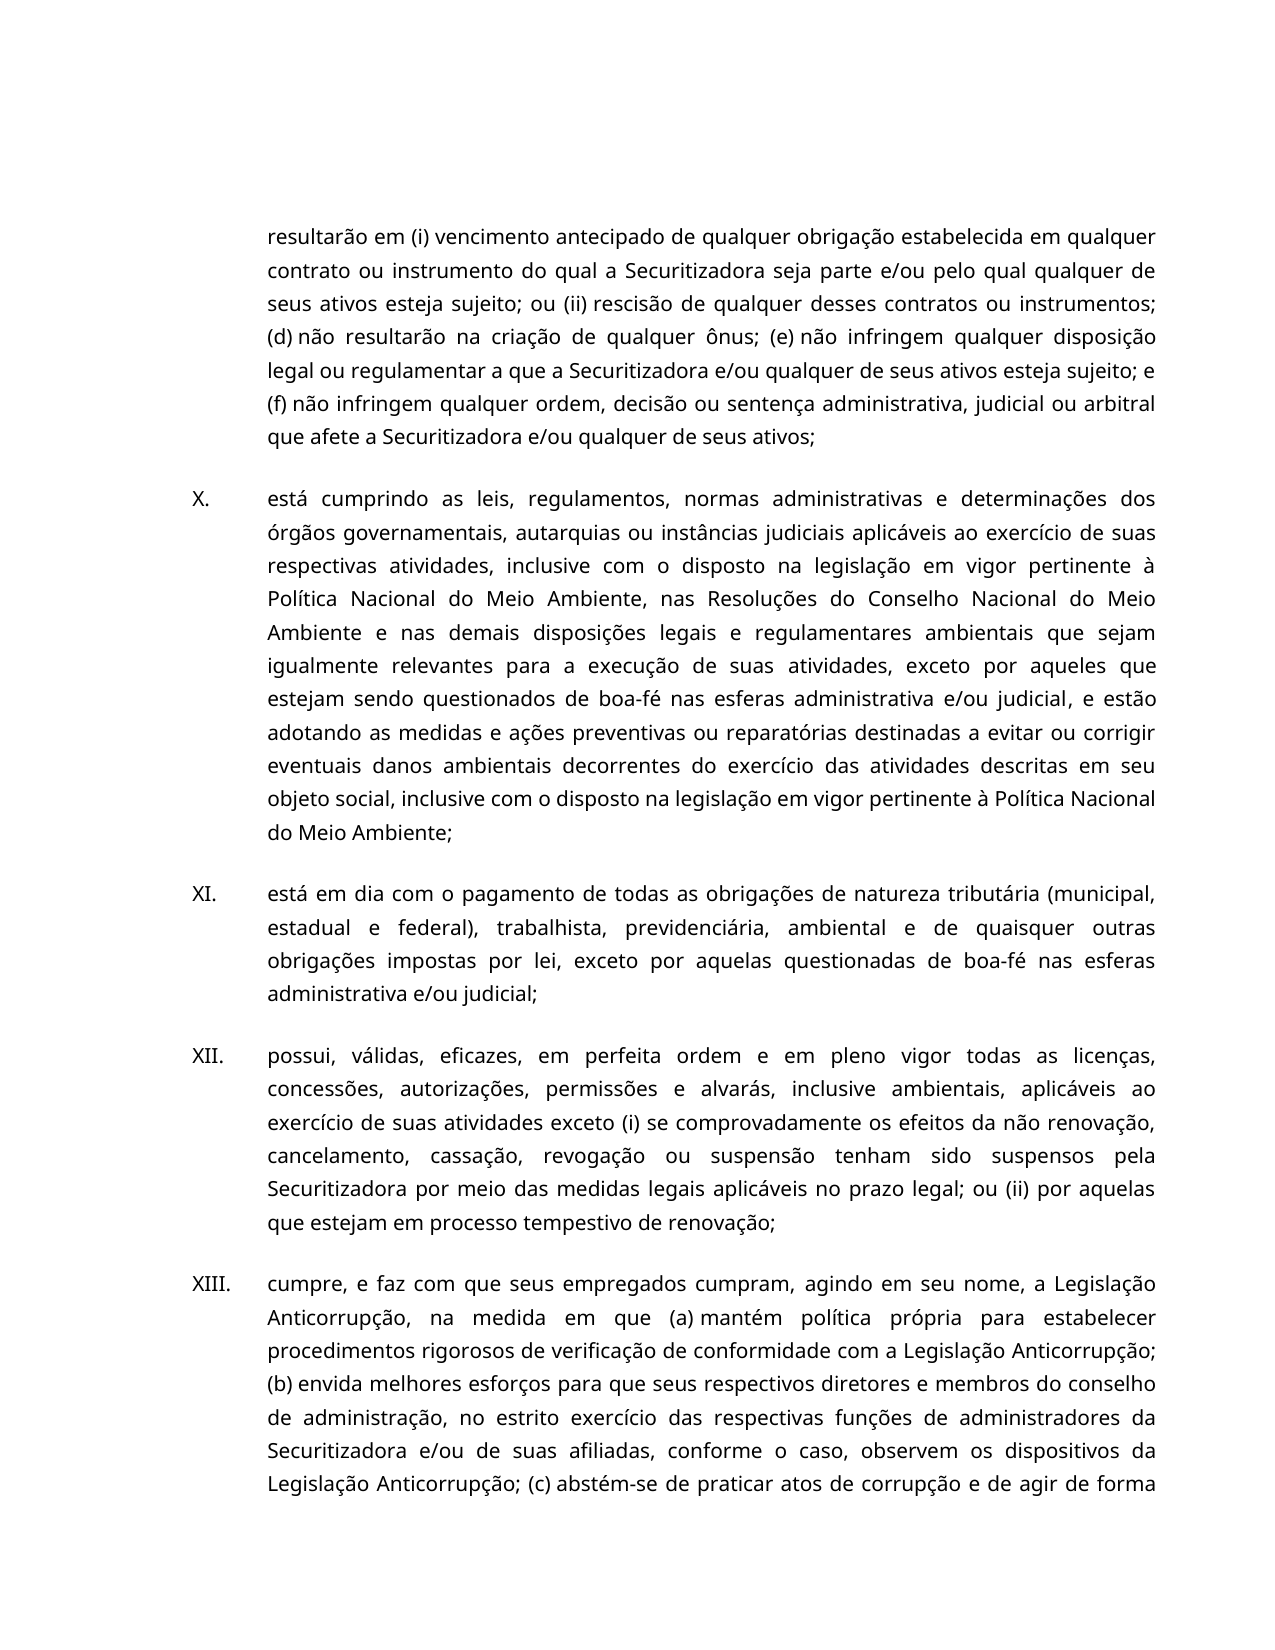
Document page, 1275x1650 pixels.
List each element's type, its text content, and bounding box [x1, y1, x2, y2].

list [192, 1265, 1157, 1498]
list possui, válidas, eficazes, em perfeita ordem e em pleno vigor todas as licenças, concessões, autorizações, permissões e alvarás, inclusive ambientais, aplicáveis ao exercício de suas atividades exceto (i) se comprovadamente os efeitos da não renovação, cancelamento, cassação, revogação ou suspensão tenham sido suspensos pela Securitizadora por meio das medidas legais aplicáveis no prazo legal; ou (ii) por aquelas que estejam em processo tempestivo de renovação; [192, 1037, 1157, 1237]
list está cumprindo as leis, regulamentos, normas administrativas e determinações dos órgãos governamentais, autarquias ou instâncias judiciais aplicáveis ao exercício de suas respectivas atividades, inclusive com o disposto na legislação em vigor pertinente à Política Nacional do Meio Ambiente, nas Resoluções do Conselho Nacional do Meio Ambiente e nas demais disposições legais e regulamentares ambientais que sejam igualmente relevantes para a execução de suas atividades, exceto por aqueles que estejam sendo questionados de boa-fé nas esferas administrativa e/ou judicial, e estão adotando as medidas e ações preventivas ou reparatórias destinadas a evitar ou corrigir eventuais danos ambientais decorrentes do exercício das atividades descritas em seu objeto social, inclusive com o disposto na legislação em vigor pertinente à Política Nacional do Meio Ambiente; [192, 480, 1157, 847]
list está em dia com o pagamento de todas as obrigações de natureza tributária (municipal, estadual e federal), trabalhista, previdenciária, ambiental e de quaisquer outras obrigações impostas por lei, exceto por aquelas questionadas de boa-fé nas esferas administrativa e/ou judicial; [192, 875, 1157, 1008]
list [192, 218, 1157, 451]
